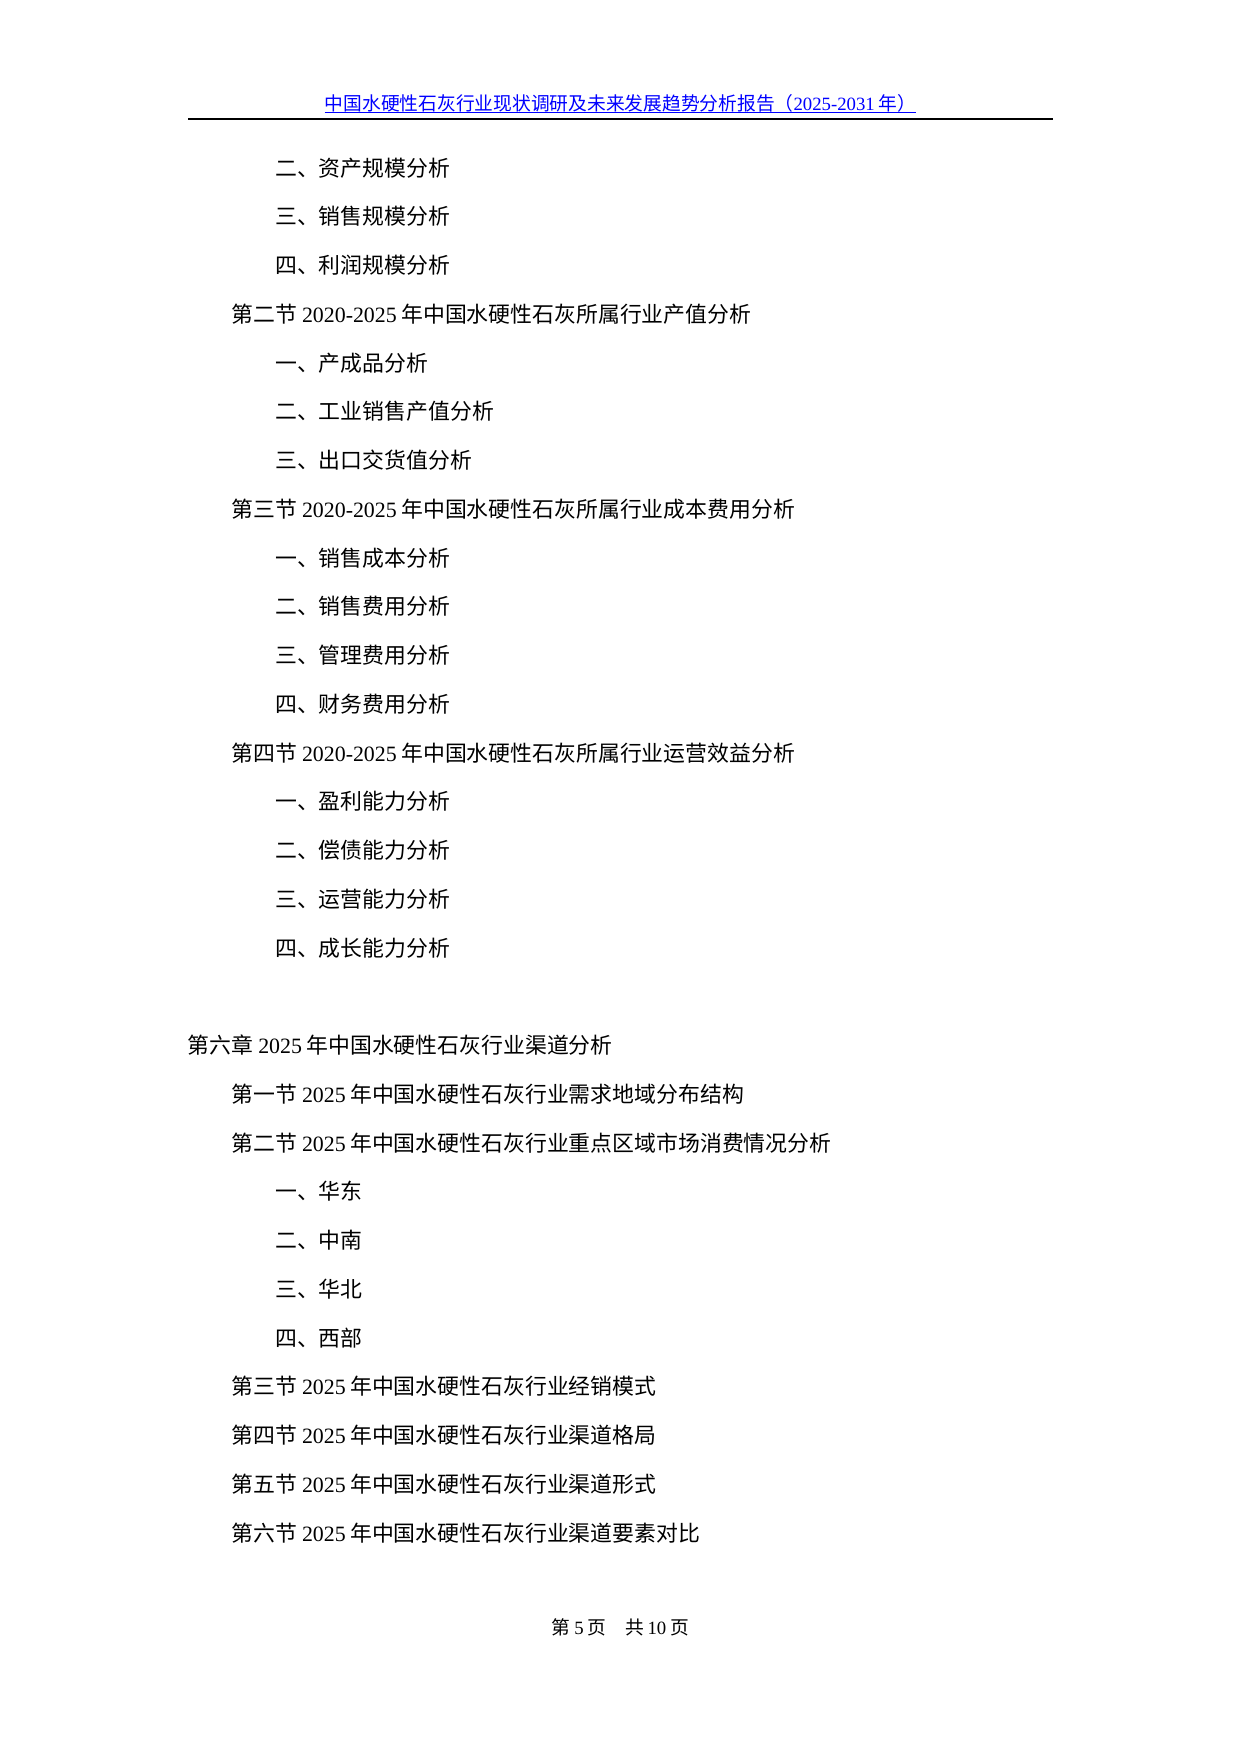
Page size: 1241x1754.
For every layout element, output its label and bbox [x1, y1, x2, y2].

text [187, 150, 1053, 1548]
